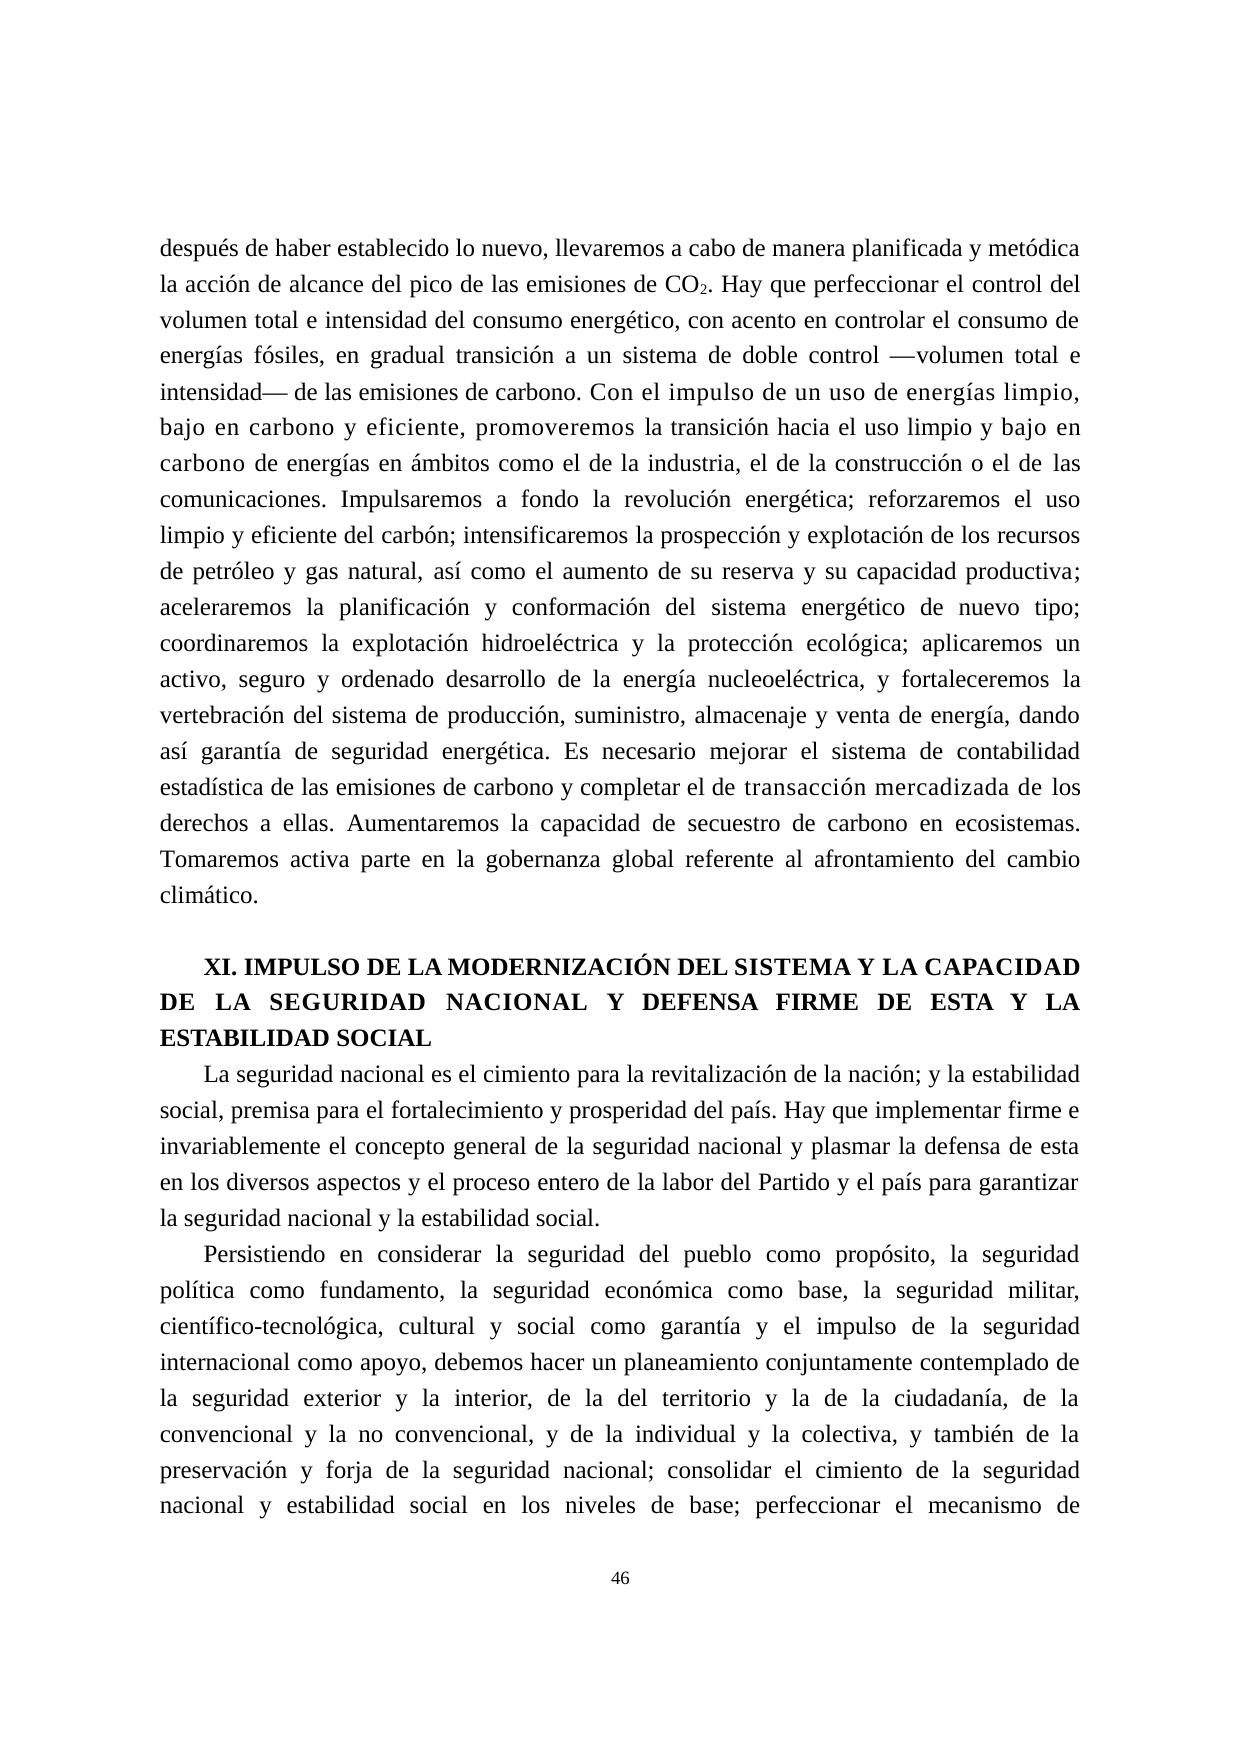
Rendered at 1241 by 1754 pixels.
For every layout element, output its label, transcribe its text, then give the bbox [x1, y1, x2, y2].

text La seguridad nacional es el cimiento para la revitalización de la nación; y la estabilidad social, premisa para el fortalecimiento y prosperidad del país. Hay que implementar firme e invariablemente el concepto general de la seguridad nacional y plasmar la defensa de esta en los diversos aspectos y el proceso entero de la labor del Partido y el país para garantizar la seguridad nacional y la estabilidad social. [159, 1059, 1081, 1232]
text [159, 1239, 1081, 1519]
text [159, 233, 1081, 908]
text XI. IMPULSO DE LA MODERNIZACIÓN DEL sistema y la capacidad de la seguridad nacional Y DEFENSA FIRME DE ESTA Y LA ESTABILIDAD SOCIAL [159, 952, 1081, 1052]
